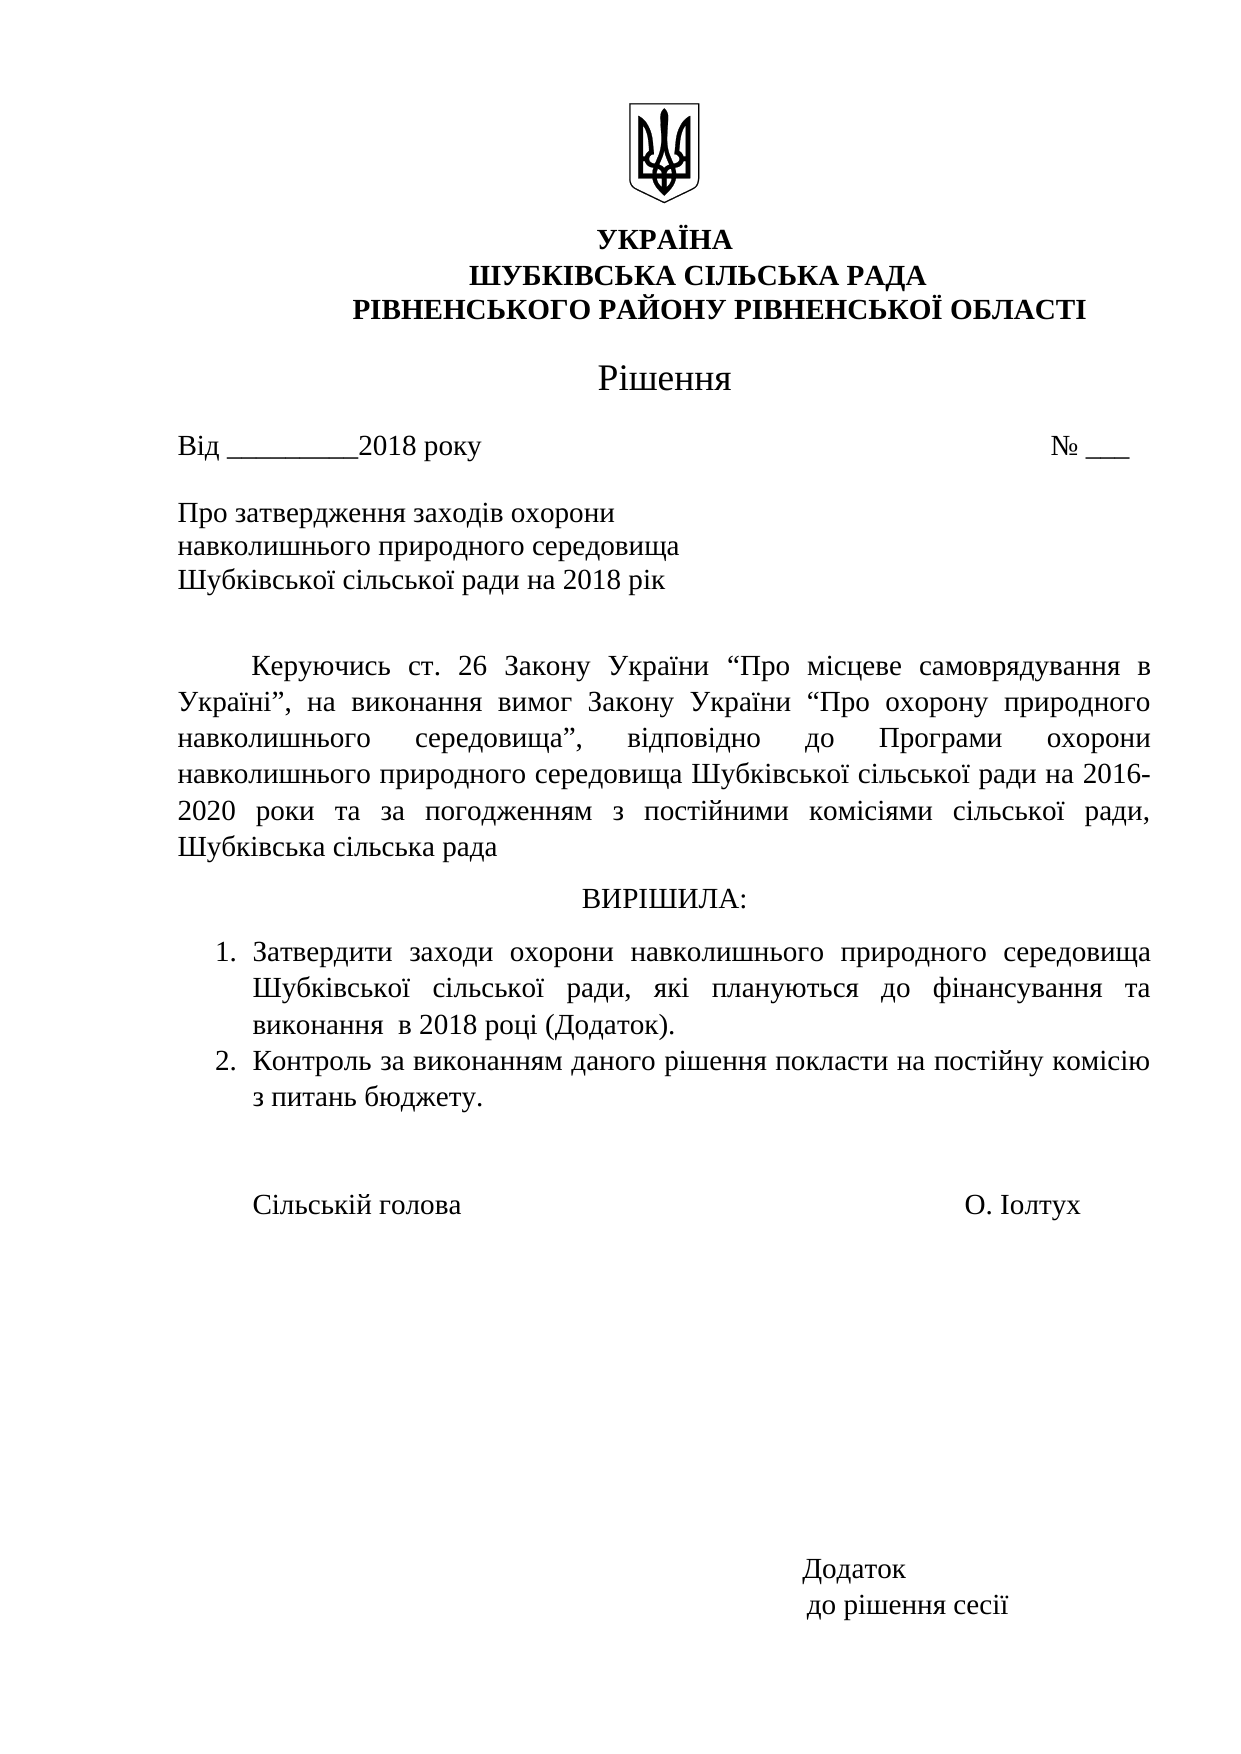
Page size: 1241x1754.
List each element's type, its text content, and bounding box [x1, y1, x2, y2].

list Контроль за виконанням даного рішення покласти на постійну комісію з питань бюджету. [215, 1043, 1152, 1113]
list Додаток [547, 1551, 1152, 1585]
text Шубківської сільської ради на 2018 рік [177, 562, 1152, 595]
text Керуючись ст. 26 Закону України “Про місцеве самоврядування в Україні”, на виконання вимог Закону України “Про охорону природного навколишнього середовища”, відповідно до Програми охорони навколишнього природного середовища Шубківської сільської ради на 2016-2020 роки та за погодженням з постійними комісіями сільської ради, Шубківська сільська рада [177, 648, 1152, 862]
text навколишнього природного середовища [177, 528, 1152, 562]
text ШУБКІВСЬКА СІЛЬСЬКА РАДА [177, 258, 1152, 292]
list Затвердити заходи охорони навколишнього природного середовища Шубківської сільської ради, які плануються до фінансування та виконання в 2018 році (Додаток). [215, 934, 1152, 1040]
text УКРАЇНА [177, 222, 1152, 256]
list Сільській голова О. Іолтух [252, 1187, 1152, 1221]
text ВИРІШИЛА: [177, 882, 1152, 915]
text Рішення [177, 356, 1152, 399]
text Про затвердження заходів охорони [177, 495, 1152, 528]
text Від _________2018 року № ___ [118, 428, 1152, 461]
subtitle РІВНЕНСЬКОГО РАЙОНУ РІВНЕНСЬКОЇ ОБЛАСТІ [177, 292, 1152, 326]
list до рішення сесії [547, 1587, 1152, 1621]
